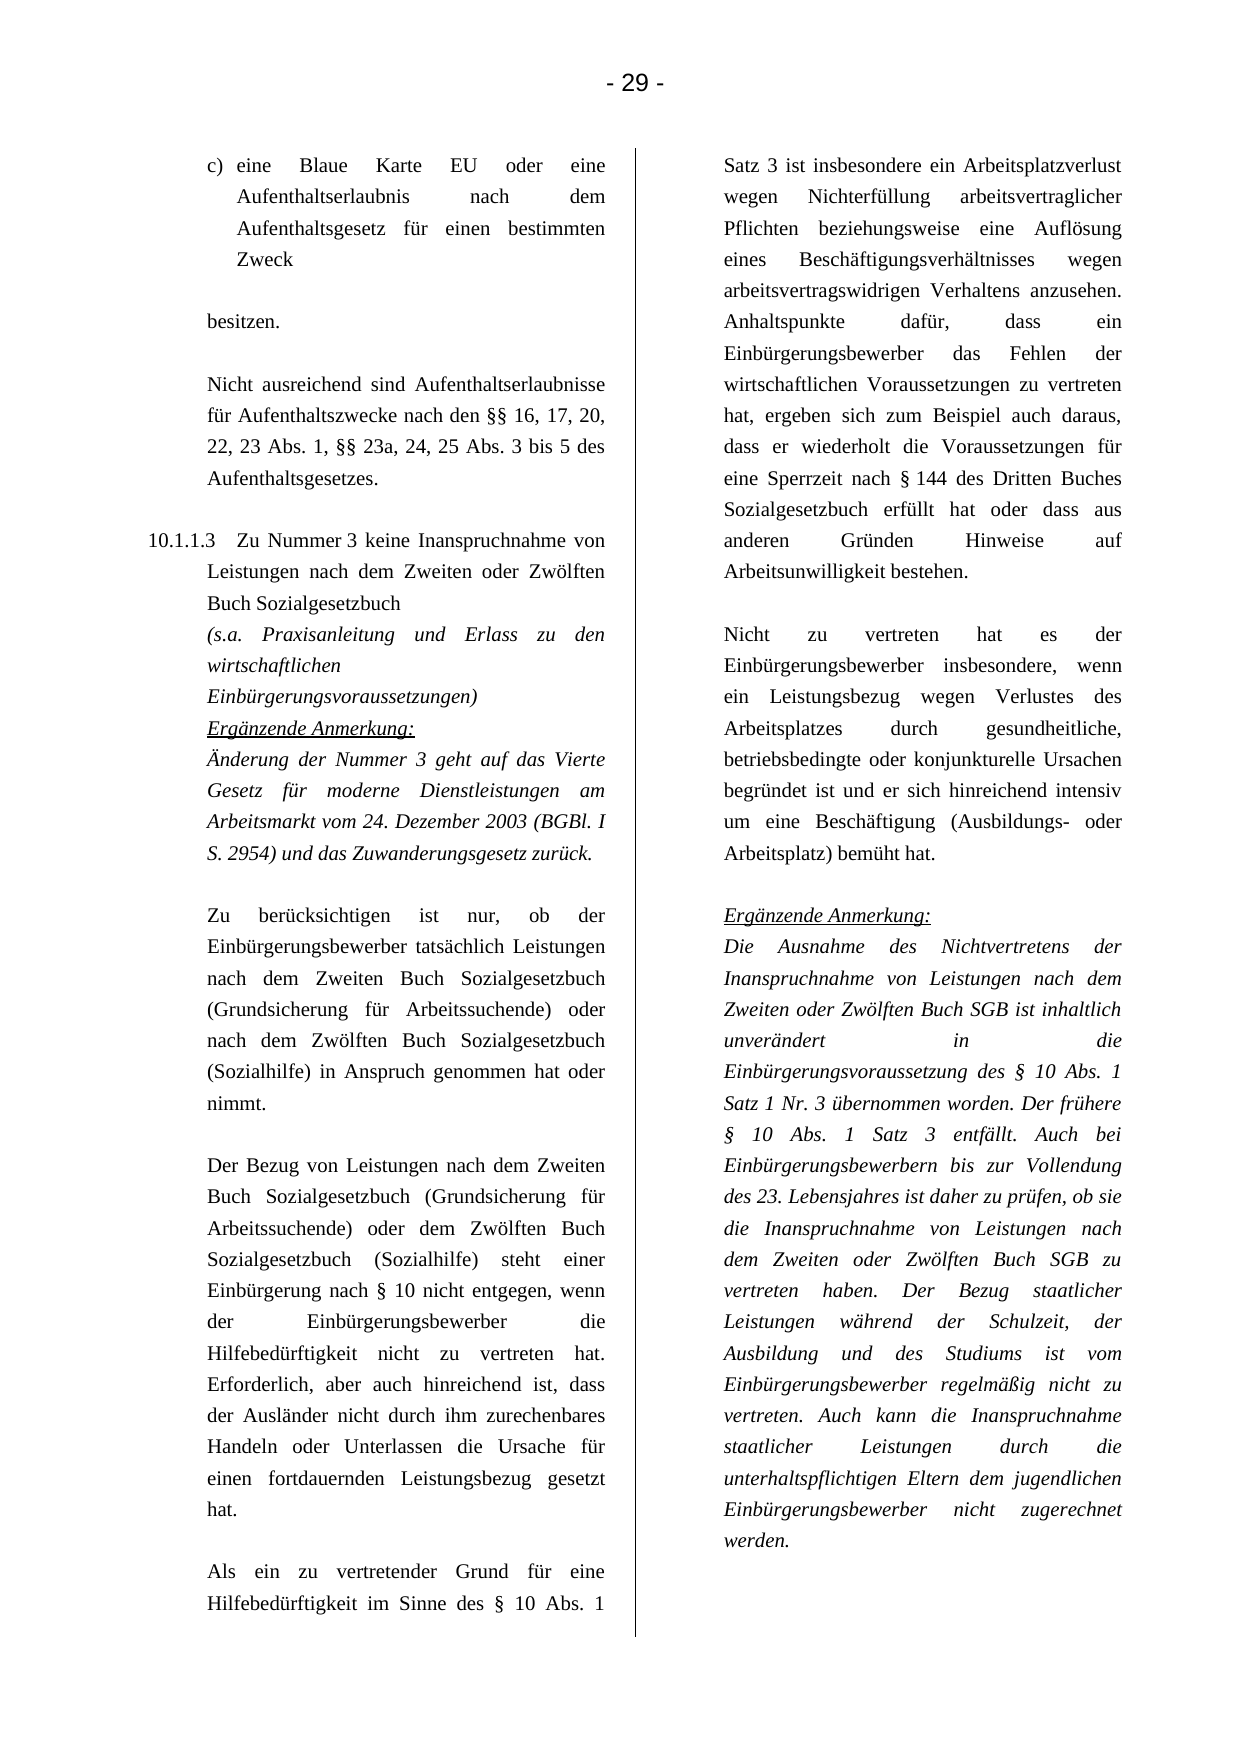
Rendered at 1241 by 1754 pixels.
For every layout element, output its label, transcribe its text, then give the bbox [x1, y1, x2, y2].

text Ergänzende Anmerkung: [723, 898, 1122, 929]
text Der Bezug von Leistungen nach dem Zweiten Buch Sozialgesetzbuch (Grundsicherung für Arbeitssuchende) oder dem Zwölften Buch Sozialgesetzbuch (Sozialhilfe) steht einer Einbürgerung nach § 10 nicht entgegen, wenn der Einbürgerungsbewerber die Hilfebedürftigkeit nicht zu vertreten hat. Erforderlich, aber auch hinreichend ist, dass der Ausländer nicht durch ihm zurechenbares Handeln oder Unterlassen die Ursache für einen fortdauernden Leistungsbezug gesetzt hat. [207, 1148, 605, 1523]
text Zu berücksichtigen ist nur, ob der Einbürgerungsbewerber tatsächlich Leistungen nach dem Zweiten Buch Sozialgesetzbuch (Grundsicherung für Arbeitssuchende) oder nach dem Zwölften Buch Sozialgesetzbuch (Sozialhilfe) in Anspruch genommen hat oder nimmt. [207, 898, 605, 1116]
text Ergänzende Anmerkung: [207, 710, 605, 741]
text Änderung der Nummer 3 geht auf das Vierte Gesetz für moderne Dienstleistungen am Arbeitsmarkt vom 24. Dezember 2003 (BGBl. I S. 2954) und das Zuwanderungsgesetz zurück. [207, 741, 605, 866]
text 10.1.1.3 Zu Nummer 3 keine Inanspruchnahme von Leistungen nach dem Zweiten oder Zwölften Buch Sozialgesetzbuch [148, 523, 605, 616]
text (s.a. Praxisanleitung und Erlass zu den wirtschaftlichen Einbürgerungsvoraussetzungen) [207, 616, 605, 710]
text c) eine Blaue Karte EU oder eine Aufenthaltserlaubnis nach dem Aufenthaltsgesetz für einen bestimmten Zweck [207, 148, 605, 273]
text Die Ausnahme des Nichtvertretens der Inanspruchnahme von Leistungen nach dem Zweiten oder Zwölften Buch SGB ist inhaltlich unverändert in die Einbürgerungsvoraussetzung des § 10 Abs. 1 Satz 1 Nr. 3 übernommen worden. Der frühere § 10 Abs. 1 Satz 3 entfällt. Auch bei Einbürgerungsbewerbern bis zur Vollendung des 23. Lebensjahres ist daher zu prüfen, ob sie die Inanspruchnahme von Leistungen nach dem Zweiten oder Zwölften Buch SGB zu vertreten haben. Der Bezug staatlicher Leistungen während der Schulzeit, der Ausbildung und des Studiums ist vom Einbürgerungsbewerber regelmäßig nicht zu vertreten. Auch kann die Inanspruchnahme staatlicher Leistungen durch die unterhaltspflichtigen Eltern dem jugendlichen Einbürgerungsbewerber nicht zugerechnet werden. [723, 929, 1122, 1554]
text Als ein zu vertretender Grund für eine Hilfebedürftigkeit im Sinne des § 10 Abs. 1 Satz 3 ist insbesondere ein Arbeitsplatzverlust wegen Nichterfüllung arbeitsvertraglicher Pflichten beziehungsweise eine Auflösung eines Beschäftigungsverhältnisses wegen arbeitsvertragswidrigen Verhaltens anzusehen. Anhaltspunkte dafür, dass ein Einbürgerungsbewerber das Fehlen der wirtschaftlichen Voraussetzungen zu vertreten hat, ergeben sich zum Beispiel auch daraus, dass er wiederholt die Voraussetzungen für eine Sperrzeit nach § 144 des Dritten Buches Sozialgesetzbuch erfüllt hat oder dass aus anderen Gründen Hinweise auf Arbeitsunwilligkeit bestehen. [723, 148, 1122, 585]
text besitzen. [207, 304, 605, 335]
text Nicht zu vertreten hat es der Einbürgerungsbewerber insbesondere, wenn ein Leistungsbezug wegen Verlustes des Arbeitsplatzes durch gesundheitliche, betriebsbedingte oder konjunkturelle Ursachen begründet ist und er sich hinreichend intensiv um eine Beschäftigung (Ausbildungs- oder Arbeitsplatz) bemüht hat. [723, 616, 1122, 866]
text Nicht ausreichend sind Aufenthaltserlaubnisse für Aufenthaltszwecke nach den §§ 16, 17, 20, 22, 23 Abs. 1, §§ 23a, 24, 25 Abs. 3 bis 5 des Aufenthaltsgesetzes. [207, 366, 605, 491]
